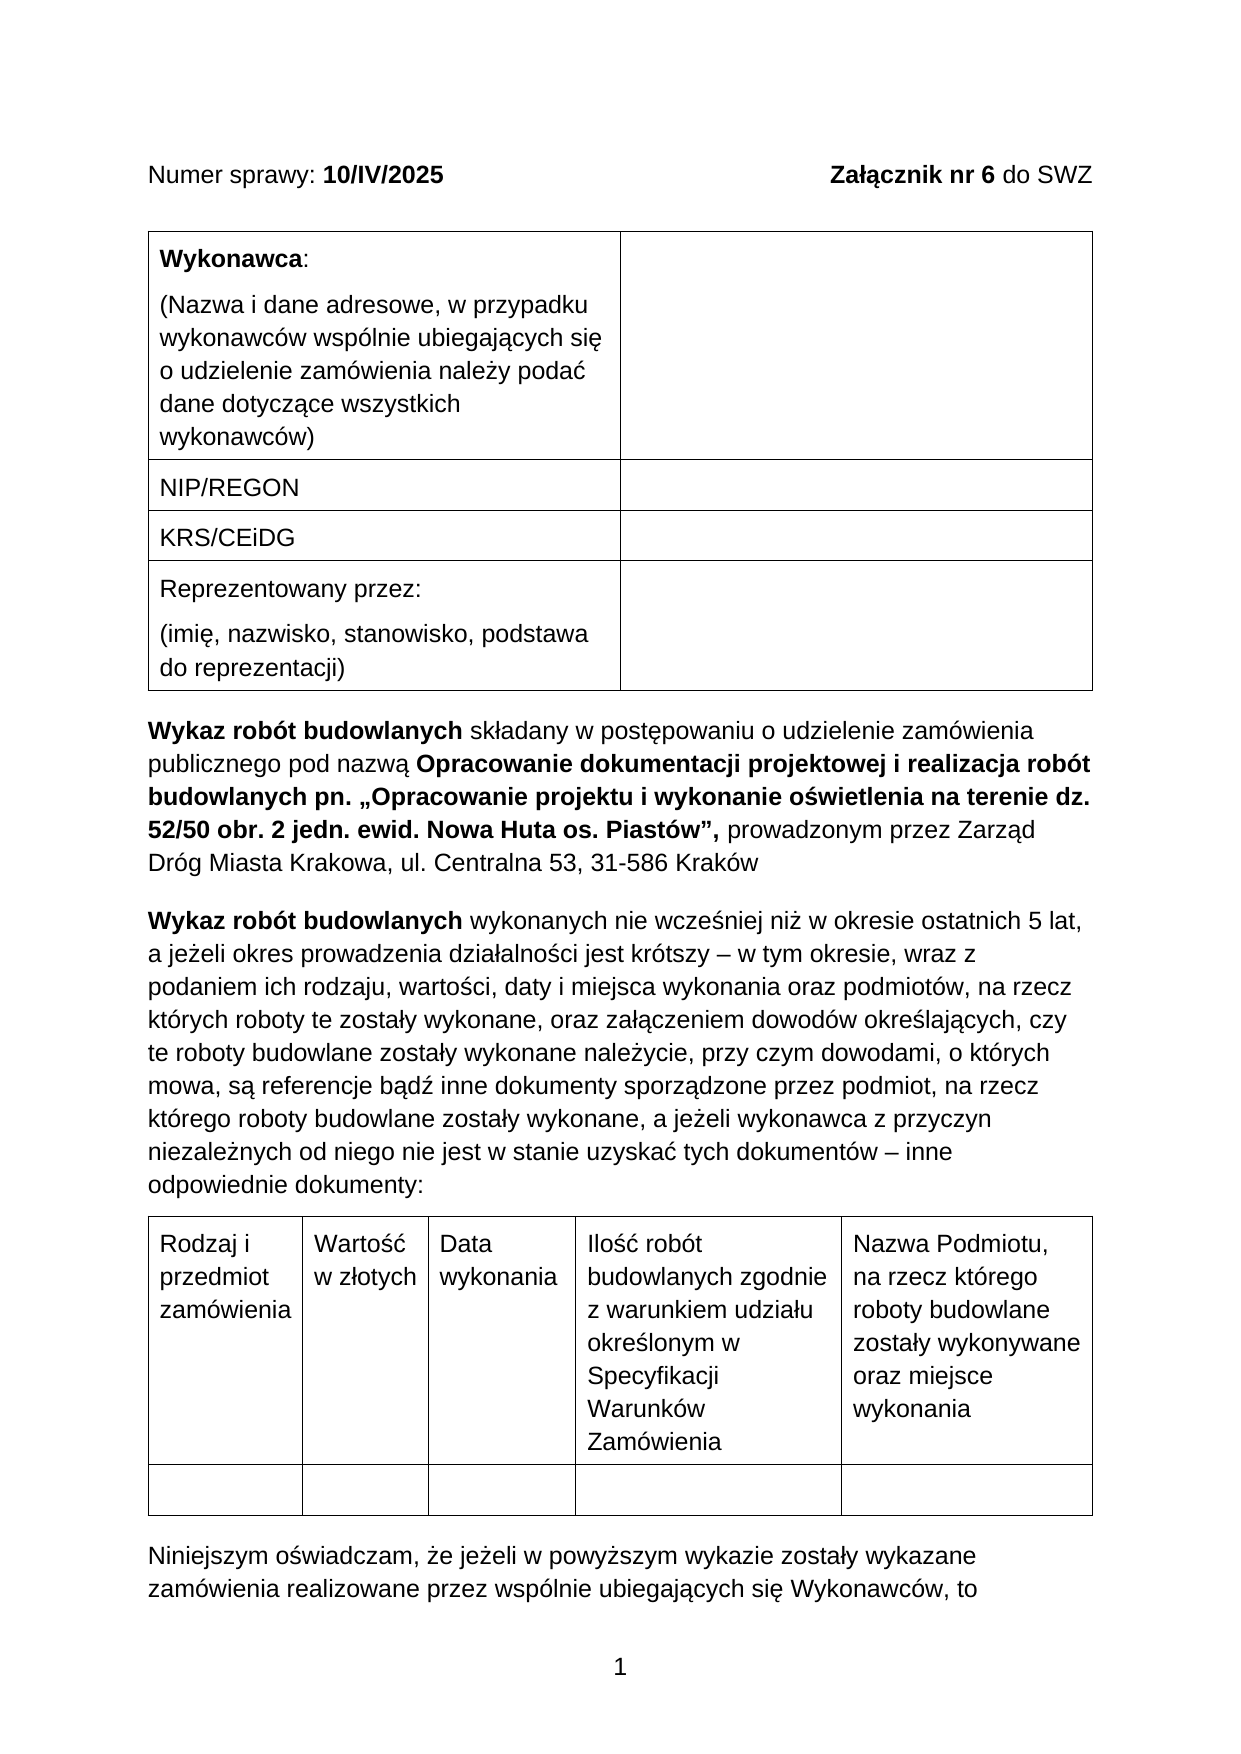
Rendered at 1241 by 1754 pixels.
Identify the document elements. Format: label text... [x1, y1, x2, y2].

table_cell KRS/CEiDG [149, 511, 620, 560]
table_header [621, 232, 1092, 459]
table_cell Reprezentowany przez: (imię, nazwisko, stanowisko, podstawa do reprezentacji) [149, 561, 620, 690]
table_cell [621, 460, 1092, 510]
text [148, 1541, 1093, 1603]
table_cell [576, 1465, 841, 1515]
table_header Wartość w złotych [303, 1217, 428, 1464]
table_header Rodzaj i przedmiot zamówienia [149, 1217, 302, 1464]
table_cell NIP/REGON [149, 460, 620, 510]
table_header Wykonawca: (Nazwa i dane adresowe, w przypadku wykonawców wspólnie ubiegających się o udzielenie zamówienia należy podać dane dotyczące wszystkich wykonawców) [149, 232, 620, 459]
table_cell [621, 561, 1092, 690]
text Wykaz robót budowlanych składany w postępowaniu o udzielenie zamówienia publicznego pod nazwą Opracowanie dokumentacji projektowej i realizacja robót budowlanych pn. „Opracowanie projektu i wykonanie oświetlenia na terenie dz. 52/50 obr. 2 jedn. ewid. Nowa Huta os. Piastów”, prowadzonym przez Zarząd Dróg Miasta Krakowa, ul. Centralna 53, 31-586 Kraków [148, 716, 1093, 877]
text Numer sprawy: 10/IV/2025 Załącznik nr 6 do SWZ [148, 160, 1093, 189]
table_cell [621, 511, 1092, 560]
table_header Nazwa Podmiotu, na rzecz którego roboty budowlane zostały wykonywane oraz miejsce wykonania [842, 1217, 1092, 1464]
table_cell [429, 1465, 575, 1515]
table_cell [149, 1465, 302, 1515]
table_cell [303, 1465, 428, 1515]
text Wykaz robót budowlanych wykonanych nie wcześniej niż w okresie ostatnich 5 lat, a jeżeli okres prowadzenia działalności jest krótszy – w tym okresie, wraz z podaniem ich rodzaju, wartości, daty i miejsca wykonania oraz podmiotów, na rzecz których roboty te zostały wykonane, oraz załączeniem dowodów określających, czy te roboty budowlane zostały wykonane należycie, przy czym dowodami, o których mowa, są referencje bądź inne dokumenty sporządzone przez podmiot, na rzecz którego roboty budowlane zostały wykonane, a jeżeli wykonawca z przyczyn niezależnych od niego nie jest w stanie uzyskać tych dokumentów – inne odpowiednie dokumenty: [148, 906, 1093, 1199]
table_header Data wykonania [429, 1217, 575, 1464]
table_cell [842, 1465, 1092, 1515]
table_header Ilość robót budowlanych zgodnie z warunkiem udziału określonym w Specyfikacji Warunków Zamówienia [576, 1217, 841, 1464]
